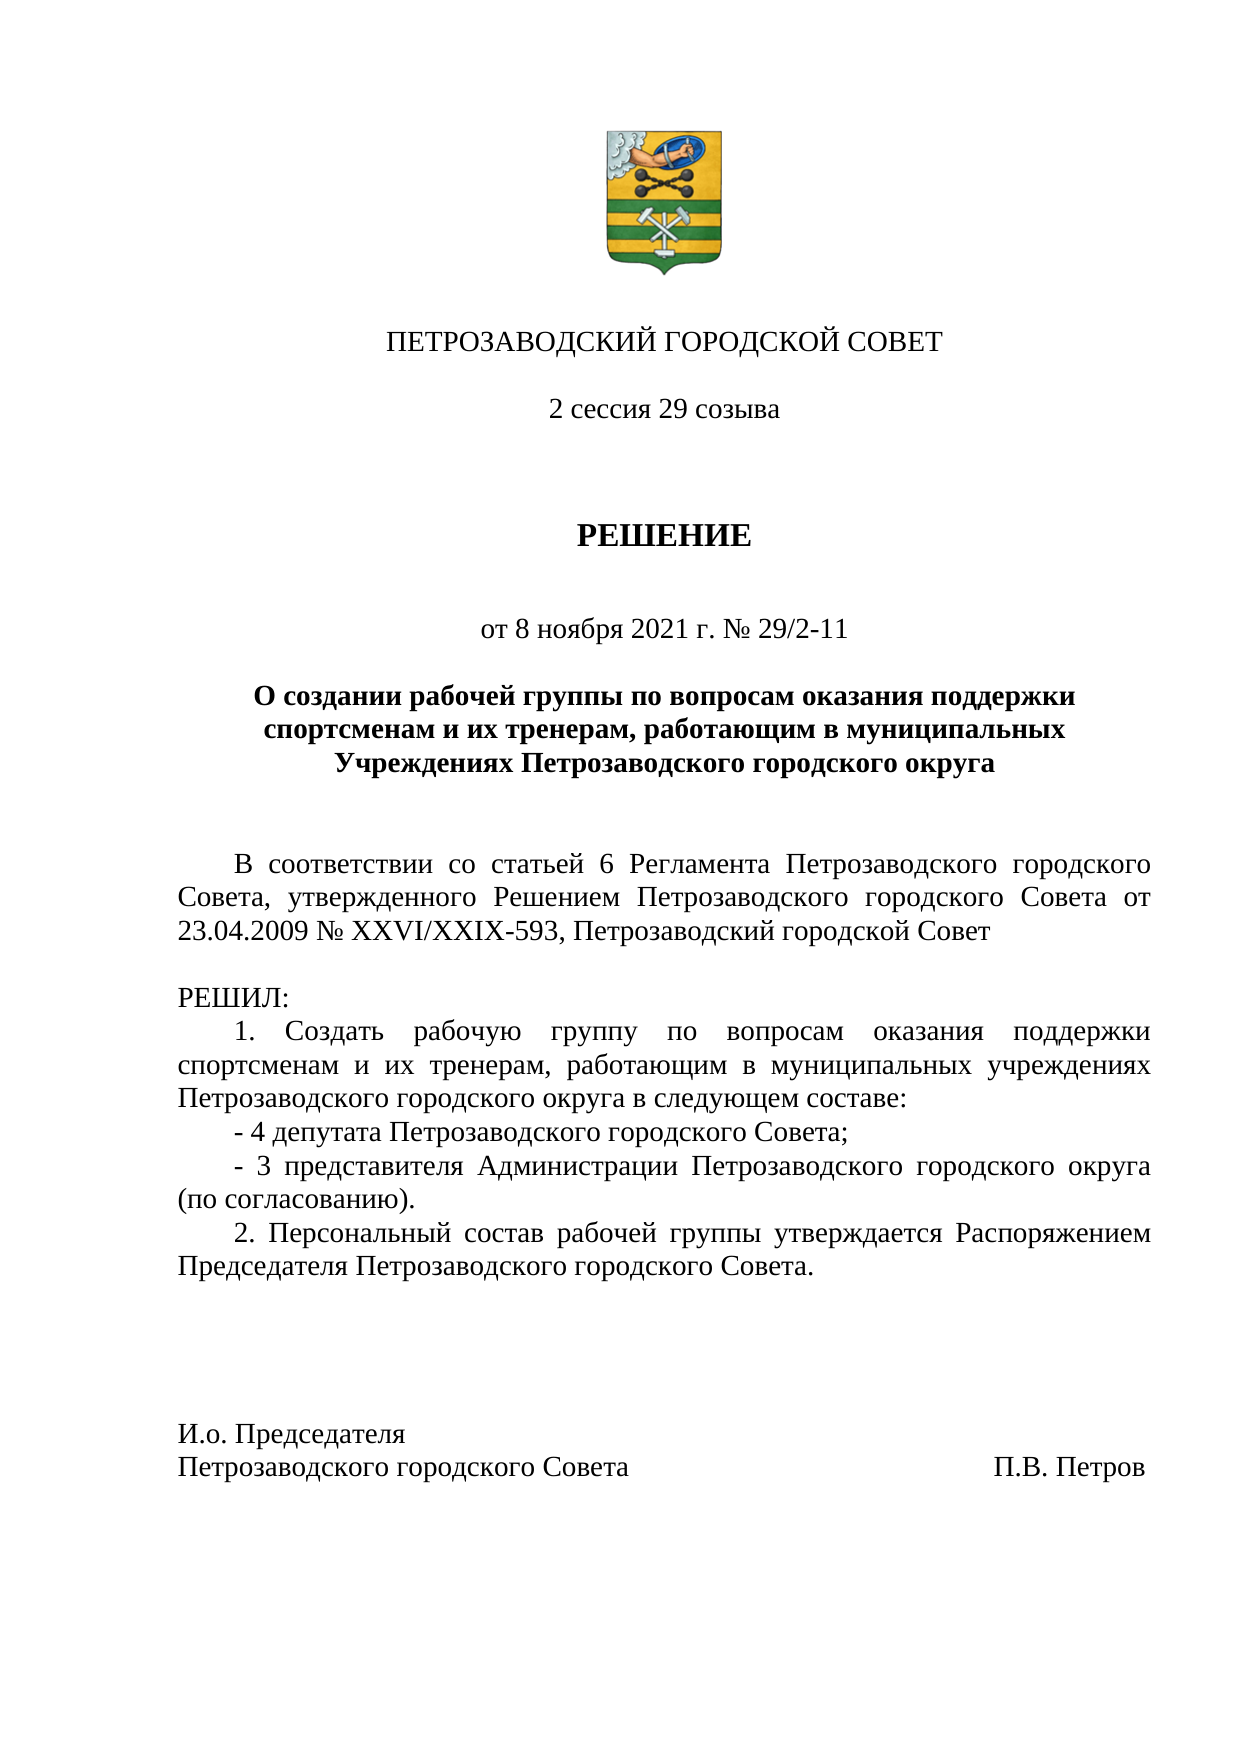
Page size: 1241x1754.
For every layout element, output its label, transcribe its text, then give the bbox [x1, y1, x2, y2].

text О создании рабочей группы по вопросам оказания поддержки спортсменам и их тренерам, работающим в муниципальных [177, 678, 1152, 745]
text - 3 представителя Администрации Петрозаводского городского округа (по согласованию). [177, 1148, 1152, 1215]
text 2 сессия 29 созыва [177, 391, 1152, 424]
text РЕШЕНИЕ [177, 491, 1152, 554]
text 1. Создать рабочую группу по вопросам оказания поддержки спортсменам и их тренерам, работающим в муниципальных учреждениях Петрозаводского городского округа в следующем составе: [177, 1013, 1152, 1114]
text И.о. Председателя [177, 1416, 1152, 1449]
text В соответствии со статьей 6 Регламента Петрозаводского городского Совета, утвержденного Решением Петрозаводского городского Совета от 23.04.2009 № XXVI/XXIX-593, Петрозаводский городской Совет [177, 846, 1152, 946]
text от 8 ноября 2021 г. № 29/2-11 [177, 587, 1152, 644]
text 2. Персональный состав рабочей группы утверждается Распоряжением Председателя Петрозаводского городского Совета. [177, 1215, 1152, 1282]
text Петрозаводского городского Совета П.В. Петров [177, 1449, 1152, 1483]
text - 4 депутата Петрозаводского городского Совета; [177, 1114, 1152, 1148]
text Учреждениях Петрозаводского городского округа [177, 745, 1152, 779]
picture [596, 118, 732, 291]
text ПЕТРОЗАВОДСКИЙ ГОРОДСКОЙ СОВЕТ [177, 324, 1152, 357]
text РЕШИЛ: [177, 980, 1152, 1013]
